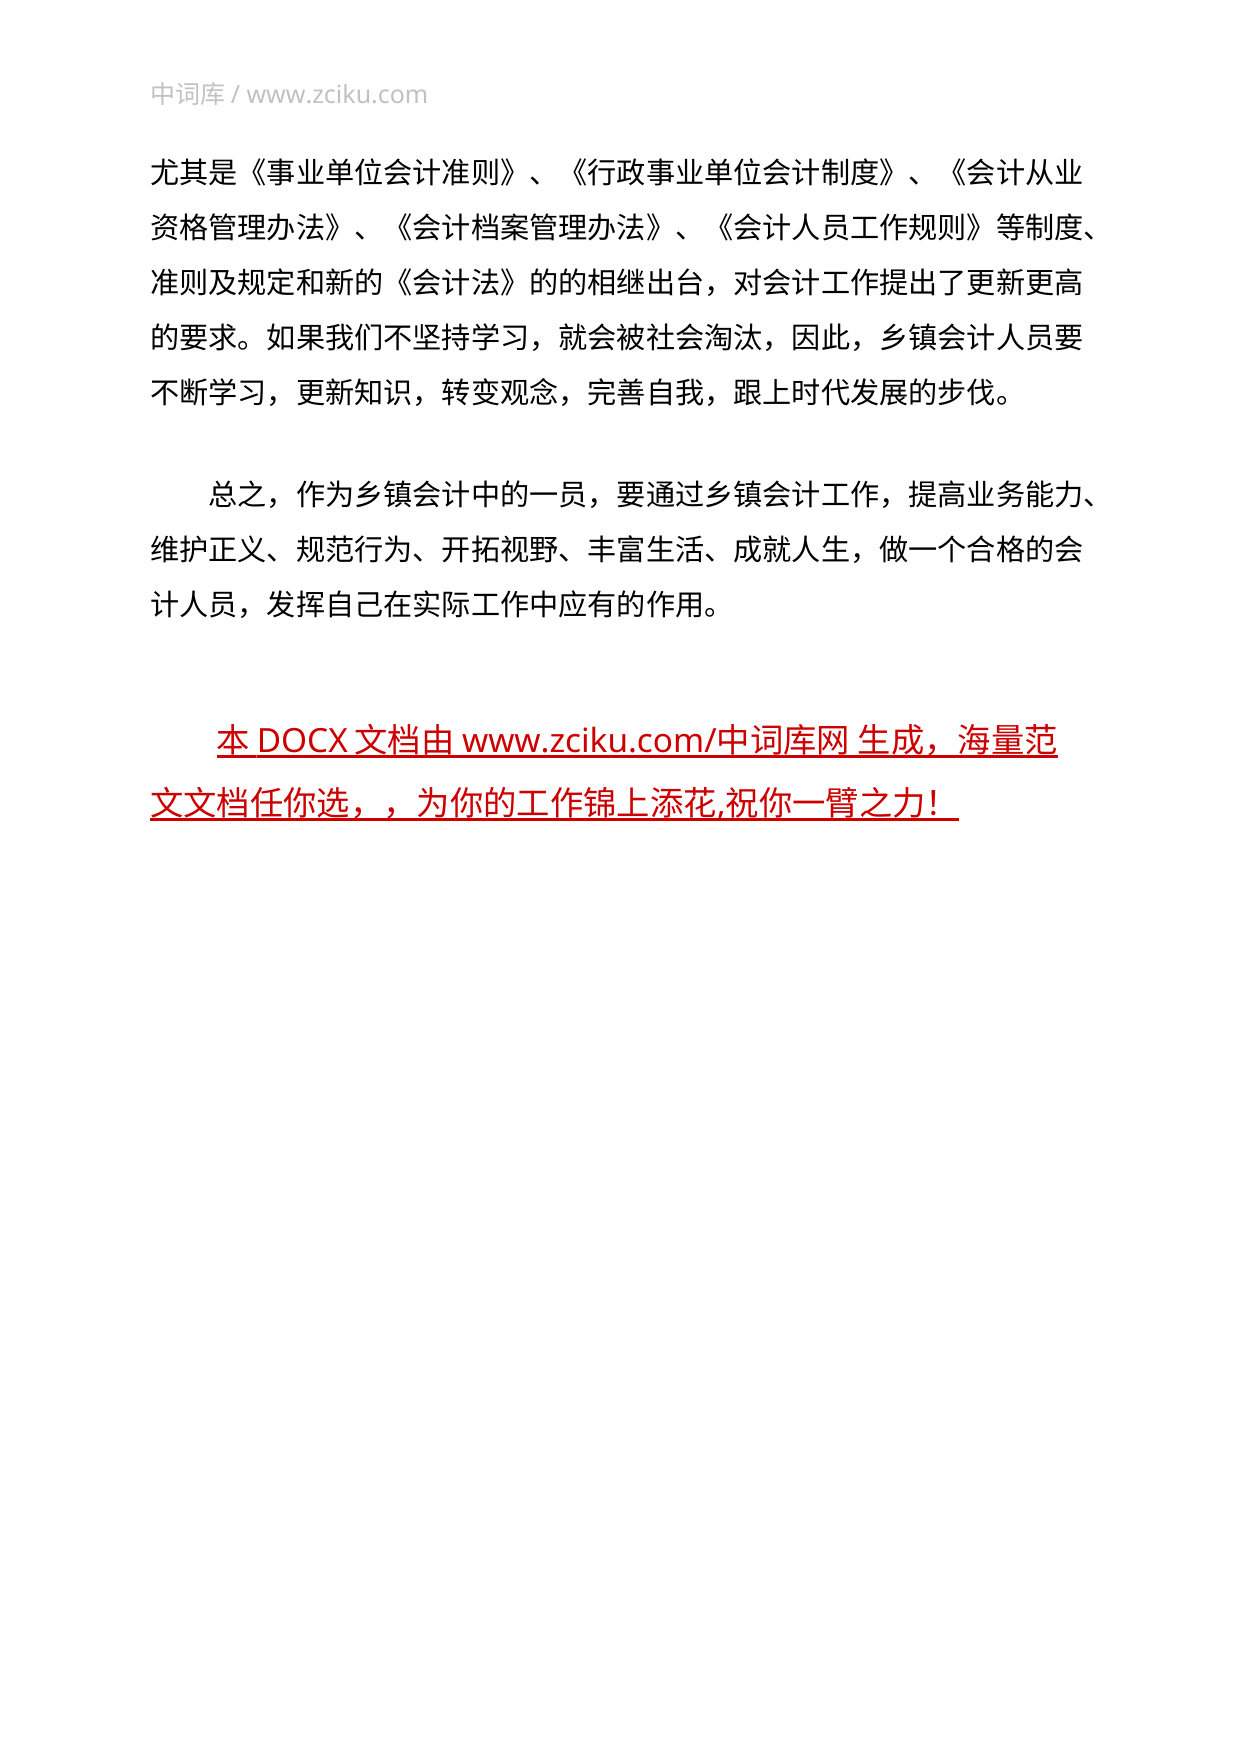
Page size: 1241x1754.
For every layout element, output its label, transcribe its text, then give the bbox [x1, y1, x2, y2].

text 总之，作为乡镇会计中的一员，要通过乡镇会计工作，提高业务能力、维护正义、规范行为、开拓视野、丰富生活、成就人生，做一个合格的会计人员，发挥自己在实际工作中应有的作用。 [150, 471, 1090, 623]
text 本DOCX文档由 www.zciku.com/中词库网 生成，海量范文文档任你选，，为你的工作锦上添花,祝你一臂之力！ [150, 714, 1090, 825]
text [150, 150, 1090, 412]
